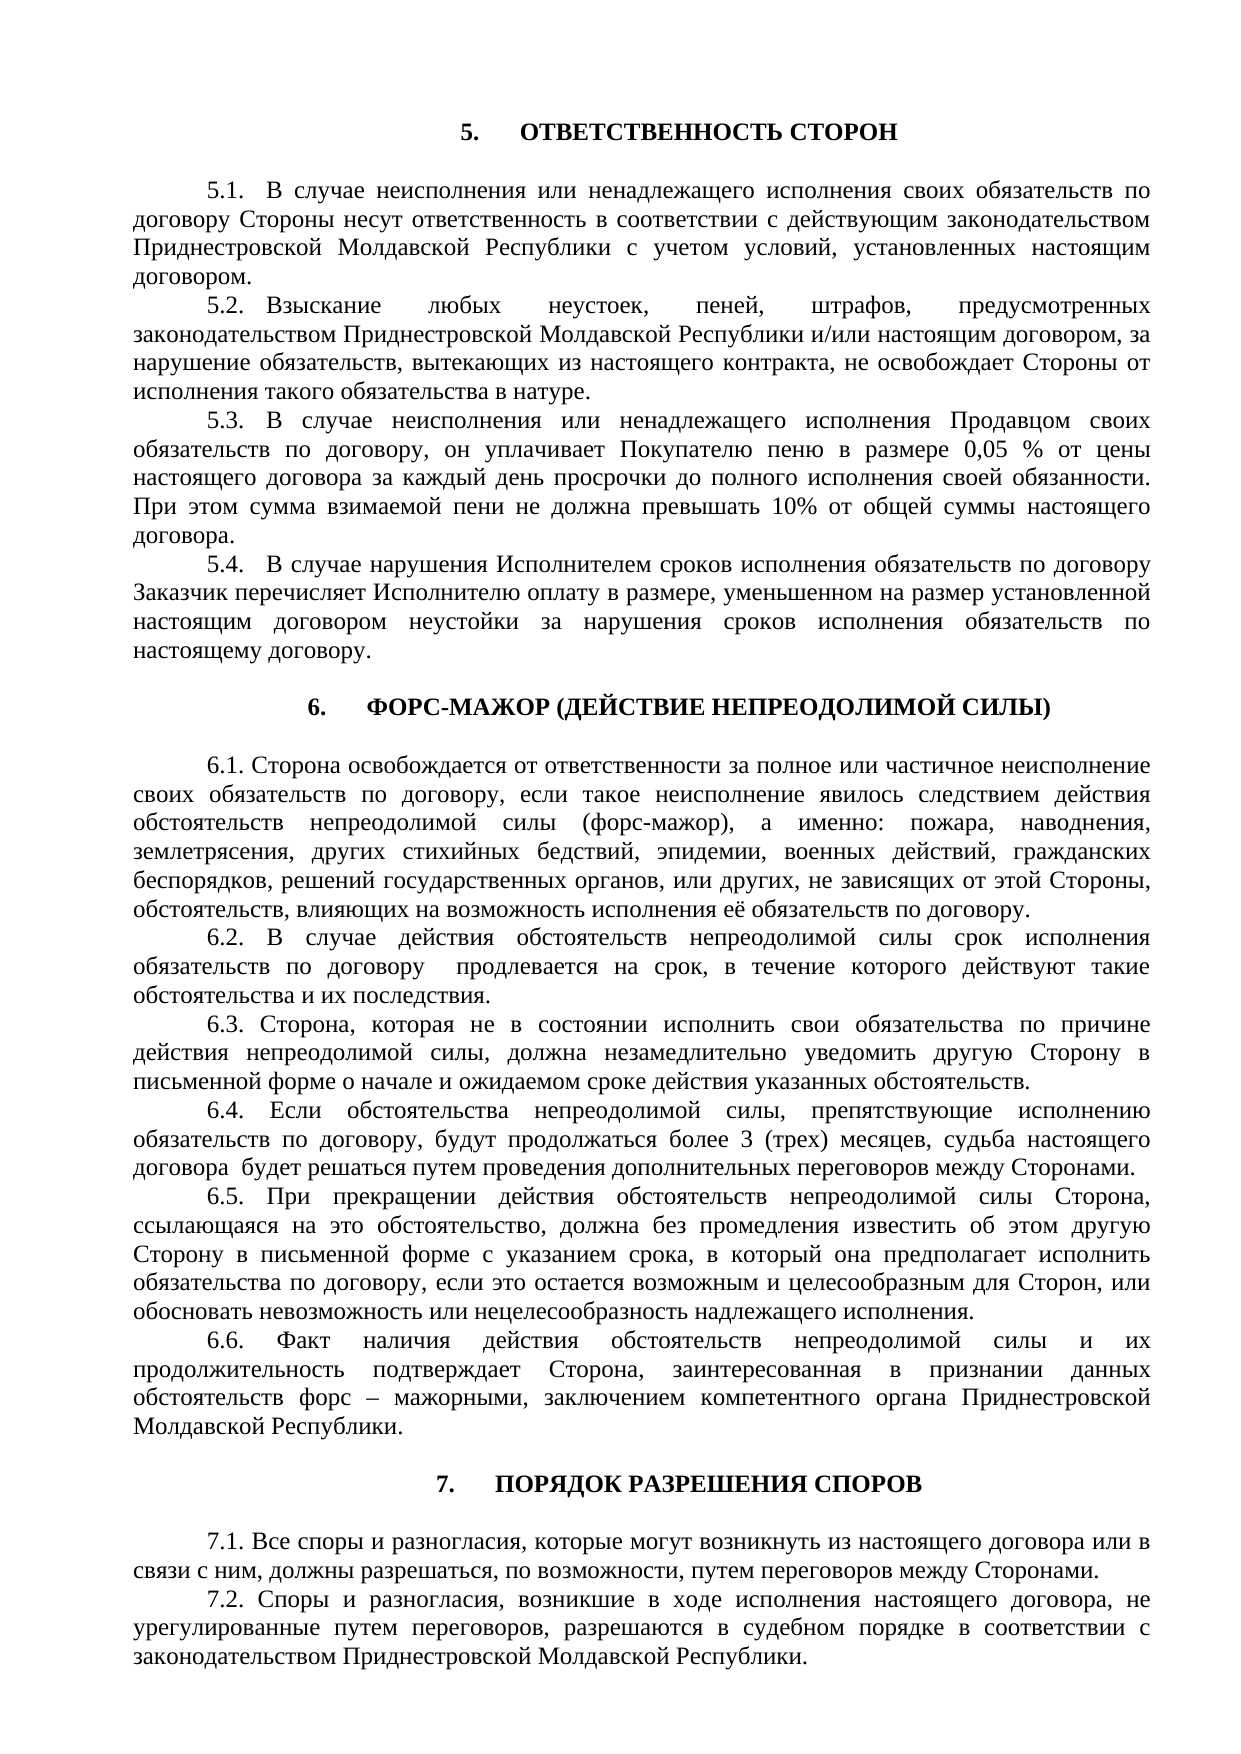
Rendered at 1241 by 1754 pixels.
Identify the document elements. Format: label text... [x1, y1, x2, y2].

list ПОРЯДОК РАЗРЕШЕНИЯ СПОРОВ [133, 1469, 1152, 1497]
text 6.3. Сторона, которая не в состоянии исполнить свои обязательства по причине действия непреодолимой силы, должна незамедлительно уведомить другую Сторону в письменной форме о начале и ожидаемом сроке действия указанных обстоятельств. [133, 1009, 1152, 1095]
text 7.2. Споры и разногласия, возникшие в ходе исполнения настоящего договора, не урегулированные путем переговоров, разрешаются в судебном порядке в соответствии с законодательством Приднестровской Молдавской Республики. [133, 1584, 1152, 1670]
list В случае нарушения Исполнителем сроков исполнения обязательств по договору Заказчик перечисляет Исполнителю оплату в размере, уменьшенном на размер установленной настоящим договором неустойки за нарушения сроков исполнения обязательств по настоящему договору. [133, 549, 1152, 664]
text 6.5. При прекращении действия обстоятельств непреодолимой силы Сторона, ссылающаяся на это обстоятельство, должна без промедления известить об этом другую Сторону в письменной форме с указанием срока, в который она предполагает исполнить обязательства по договору, если это остается возможным и целесообразным для Сторон, или обосновать невозможность или нецелесообразность надлежащего исполнения. [133, 1181, 1152, 1325]
list ФОРС-МАЖОР (ДЕЙСТВИЕ НЕПРЕОДОЛИМОЙ СИЛЫ) [133, 692, 1152, 721]
text 6.6. Факт наличия действия обстоятельств непреодолимой силы и их продолжительность подтверждает Сторона, заинтересованная в признании данных обстоятельств форс – мажорными, заключением компетентного органа Приднестровской Молдавской Республики. [133, 1325, 1152, 1440]
text 7.1. Все споры и разногласия, которые могут возникнуть из настоящего договора или в связи с ним, должны разрешаться, по возможности, путем переговоров между Сторонами. [133, 1526, 1152, 1584]
text 6.2. В случае действия обстоятельств непреодолимой силы срок исполнения обязательств по договору продлевается на срок, в течение которого действуют такие обстоятельства и их последствия. [133, 922, 1152, 1009]
text 6.1. Сторона освобождается от ответственности за полное или частичное неисполнение своих обязательств по договору, если такое неисполнение явилось следствием действия обстоятельств непреодолимой силы (форс-мажор), а именно: пожара, наводнения, землетрясения, других стихийных бедствий, эпидемии, военных действий, гражданских беспорядков, решений государственных органов, или других, не зависящих от этой Стороны, обстоятельств, влияющих на возможность исполнения её обязательств по договору. [133, 750, 1152, 922]
list ОТВЕТСТВЕННОСТЬ СТОРОН [133, 117, 1152, 146]
list В случае неисполнения или ненадлежащего исполнения Продавцом своих обязательств по договору, он уплачивает Покупателю пеню в размере 0,05 % от цены настоящего договора за каждый день просрочки до полного исполнения своей обязанности. При этом сумма взимаемой пени не должна превышать 10% от общей суммы настоящего договора. [133, 405, 1152, 549]
list Взыскание любых неустоек, пеней, штрафов, предусмотренных законодательством Приднестровской Молдавской Республики и/или настоящим договором, за нарушение обязательств, вытекающих из настоящего контракта, не освобождает Стороны от исполнения такого обязательства в натуре. [133, 290, 1152, 405]
text 6.4. Если обстоятельства непреодолимой силы, препятствующие исполнению обязательств по договору, будут продолжаться более 3 (трех) месяцев, судьба настоящего договора будет решаться путем проведения дополнительных переговоров между Сторонами. [133, 1095, 1152, 1181]
list В случае неисполнения или ненадлежащего исполнения своих обязательств по договору Стороны несут ответственность в соответствии с действующим законодательством Приднестровской Молдавской Республики с учетом условий, установленных настоящим договором. [133, 175, 1152, 290]
